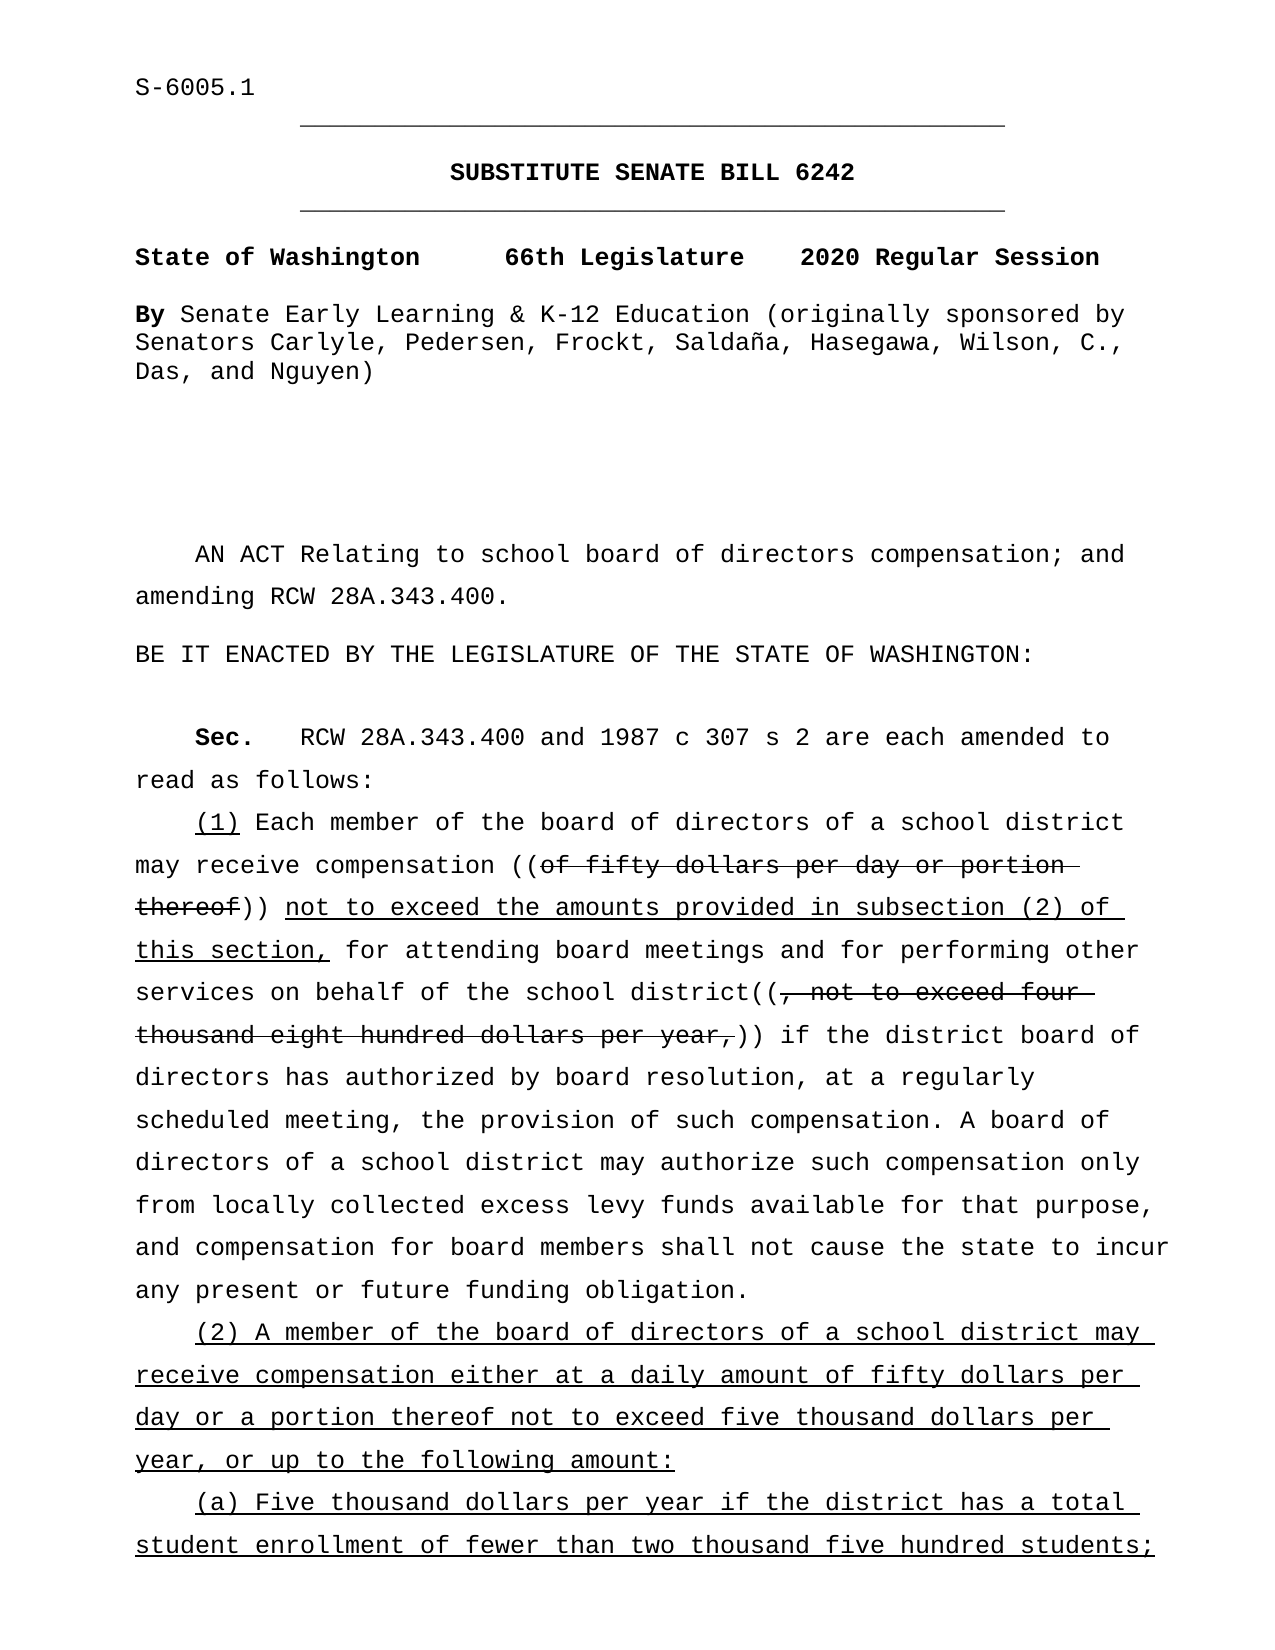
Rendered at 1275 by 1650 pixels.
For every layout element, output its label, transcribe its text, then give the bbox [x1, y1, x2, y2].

text (1) Each member of the board of directors of a school district may receive compensation ((of fifty dollars per day or portion thereof)) not to exceed the amounts provided in subsection (2) of this section, for attending board meetings and for performing other services on behalf of the school district((, not to exceed four thousand eight hundred dollars per year,)) if the district board of directors has authorized by board resolution, at a regularly scheduled meeting, the provision of such compensation. A board of directors of a school district may authorize such compensation only from locally collected excess levy funds available for that purpose, and compensation for board members shall not cause the state to incur any present or future funding obligation. [135, 797, 1170, 1307]
text (2) A member of the board of directors of a school district may receive compensation either at a daily amount of fifty dollars per day or a portion thereof not to exceed five thousand dollars per year, or up to the following amount: [135, 1307, 1170, 1477]
text _______________________________________________ [135, 103, 1170, 132]
text AN ACT Relating to school board of directors compensation; and amending RCW 28A.343.400. [135, 528, 1170, 613]
text By Senate Early Learning & K-12 Education (originally sponsored by Senators Carlyle, Pedersen, Frockt, Saldaña, Hasegawa, Wilson, C., Das, and Nguyen) [135, 302, 1170, 387]
text (a) Five thousand dollars per year if the district has a total student enrollment of fewer than two thousand five hundred students; [135, 1477, 1170, 1562]
text Sec. RCW 28A.343.400 and 1987 c 307 s 2 are each amended to read as follows: [135, 712, 1170, 797]
text _______________________________________________ [135, 188, 1170, 217]
text SUBSTITUTE SENATE BILL 6242 [135, 160, 1170, 188]
text State of Washington 66th Legislature 2020 Regular Session [135, 245, 1170, 273]
text BE IT ENACTED BY THE LEGISLATURE OF THE STATE OF WASHINGTON: [135, 642, 1170, 670]
text S-6005.1 [135, 75, 1170, 103]
